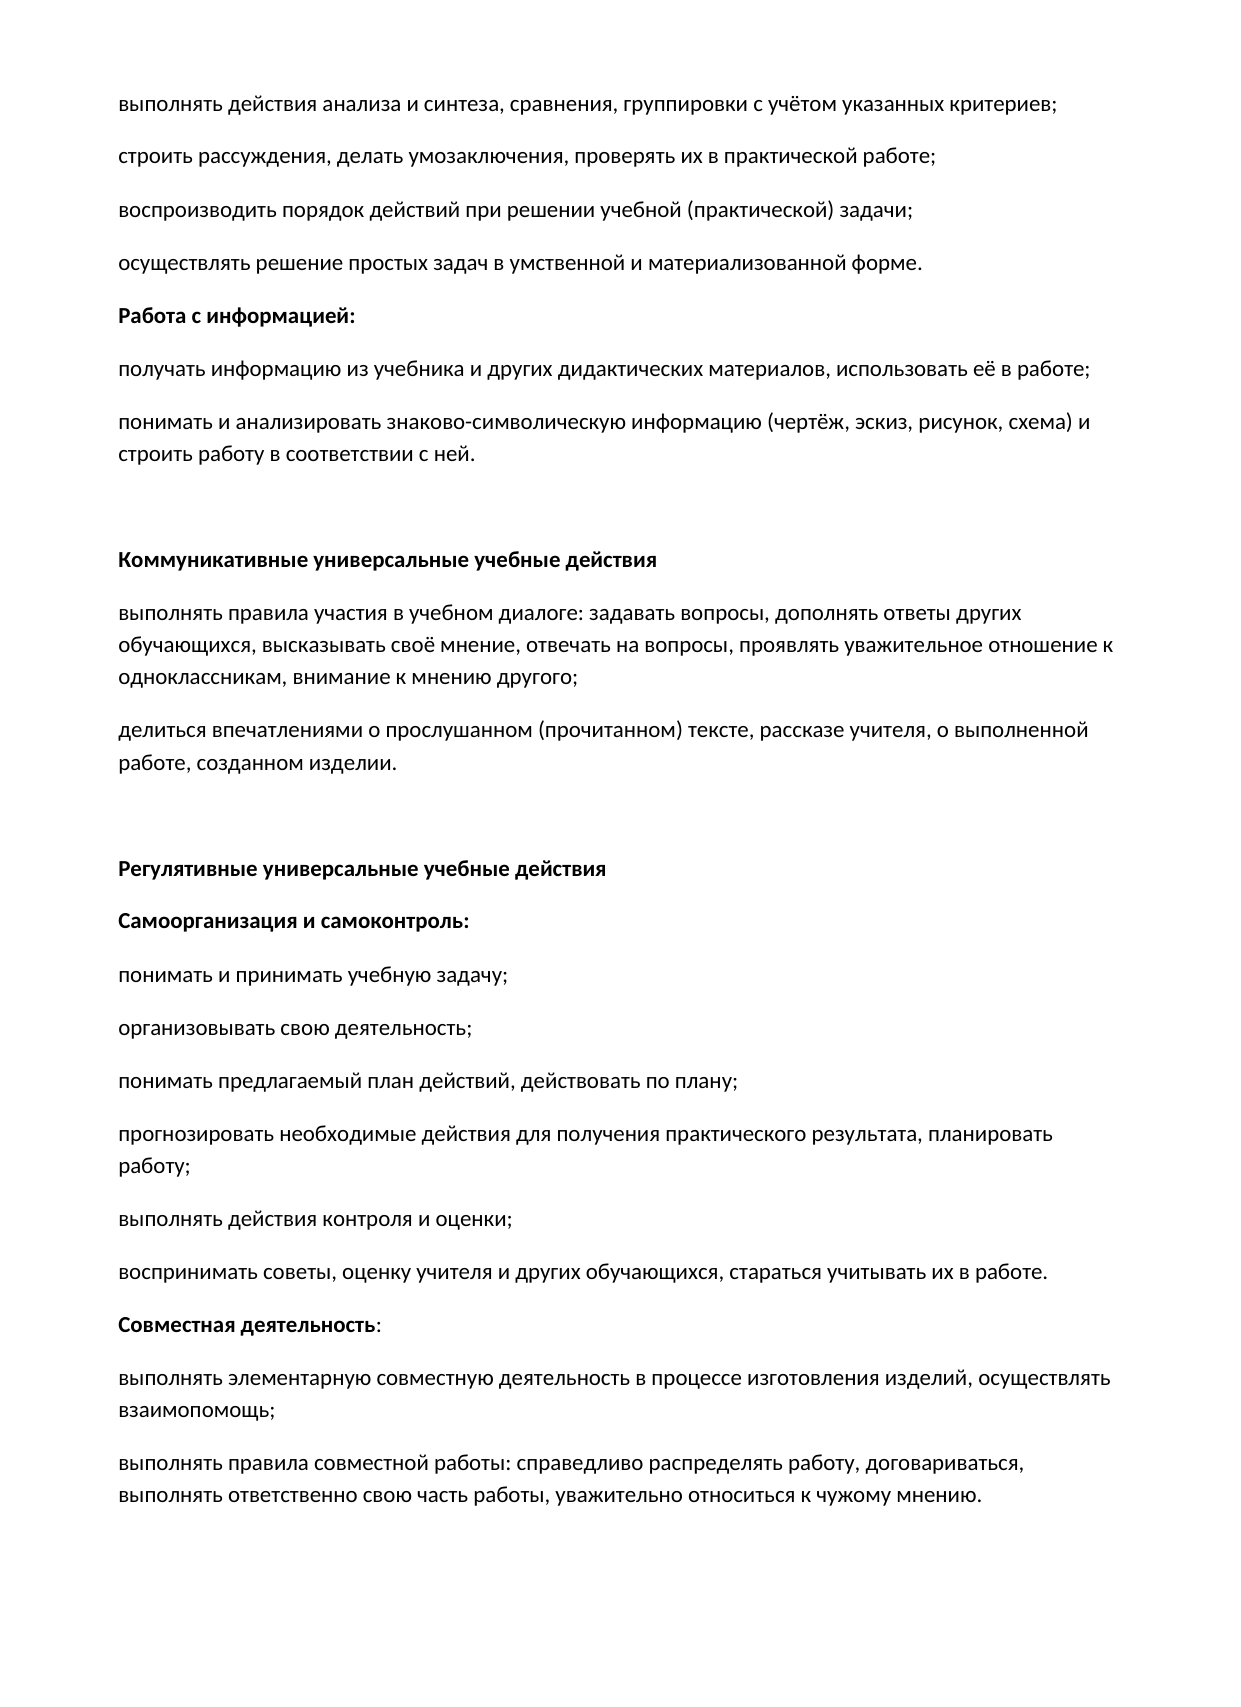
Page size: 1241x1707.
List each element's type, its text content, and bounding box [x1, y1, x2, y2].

text Коммуникативные универсальные учебные действия [118, 545, 1122, 573]
text понимать предлагаемый план действий, действовать по плану; [118, 1066, 1122, 1094]
text выполнять правила совместной работы: справедливо распределять работу, договариваться, выполнять ответственно свою часть работы, уважительно относиться к чужому мнению. [118, 1448, 1122, 1508]
text Работа с информацией: [118, 301, 1122, 329]
text Регулятивные универсальные учебные действия [118, 854, 1122, 882]
text делиться впечатлениями о прослушанном (прочитанном) тексте, рассказе учителя, о выполненной работе, созданном изделии. [118, 715, 1122, 776]
text выполнять правила участия в учебном диалоге: задавать вопросы, дополнять ответы других обучающихся, высказывать своё мнение, отвечать на вопросы, проявлять уважительное отношение к одноклассникам, внимание к мнению другого; [118, 598, 1122, 690]
text осуществлять решение простых задач в умственной и материализованной форме. [118, 248, 1122, 276]
text выполнять элементарную совместную деятельность в процессе изготовления изделий, осуществлять взаимопомощь; [118, 1363, 1122, 1423]
text выполнять действия контроля и оценки; [118, 1204, 1122, 1232]
text Самоорганизация и самоконтроль: [118, 907, 1122, 935]
text Совместная деятельность: [118, 1310, 1122, 1338]
text организовывать свою деятельность; [118, 1013, 1122, 1041]
text понимать и принимать учебную задачу; [118, 960, 1122, 988]
text выполнять действия анализа и синтеза, сравнения, группировки с учётом указанных критериев; [118, 89, 1122, 117]
text получать информацию из учебника и других дидактических материалов, использовать её в работе; [118, 354, 1122, 382]
text понимать и анализировать знаково-символическую информацию (чертёж, эскиз, рисунок, схема) и строить работу в соответствии с ней. [118, 407, 1122, 467]
text строить рассуждения, делать умозаключения, проверять их в практической работе; [118, 142, 1122, 170]
text прогнозировать необходимые действия для получения практического результата, планировать работу; [118, 1119, 1122, 1179]
text воспроизводить порядок действий при решении учебной (практической) задачи; [118, 195, 1122, 223]
text воспринимать советы, оценку учителя и других обучающихся, стараться учитывать их в работе. [118, 1257, 1122, 1285]
